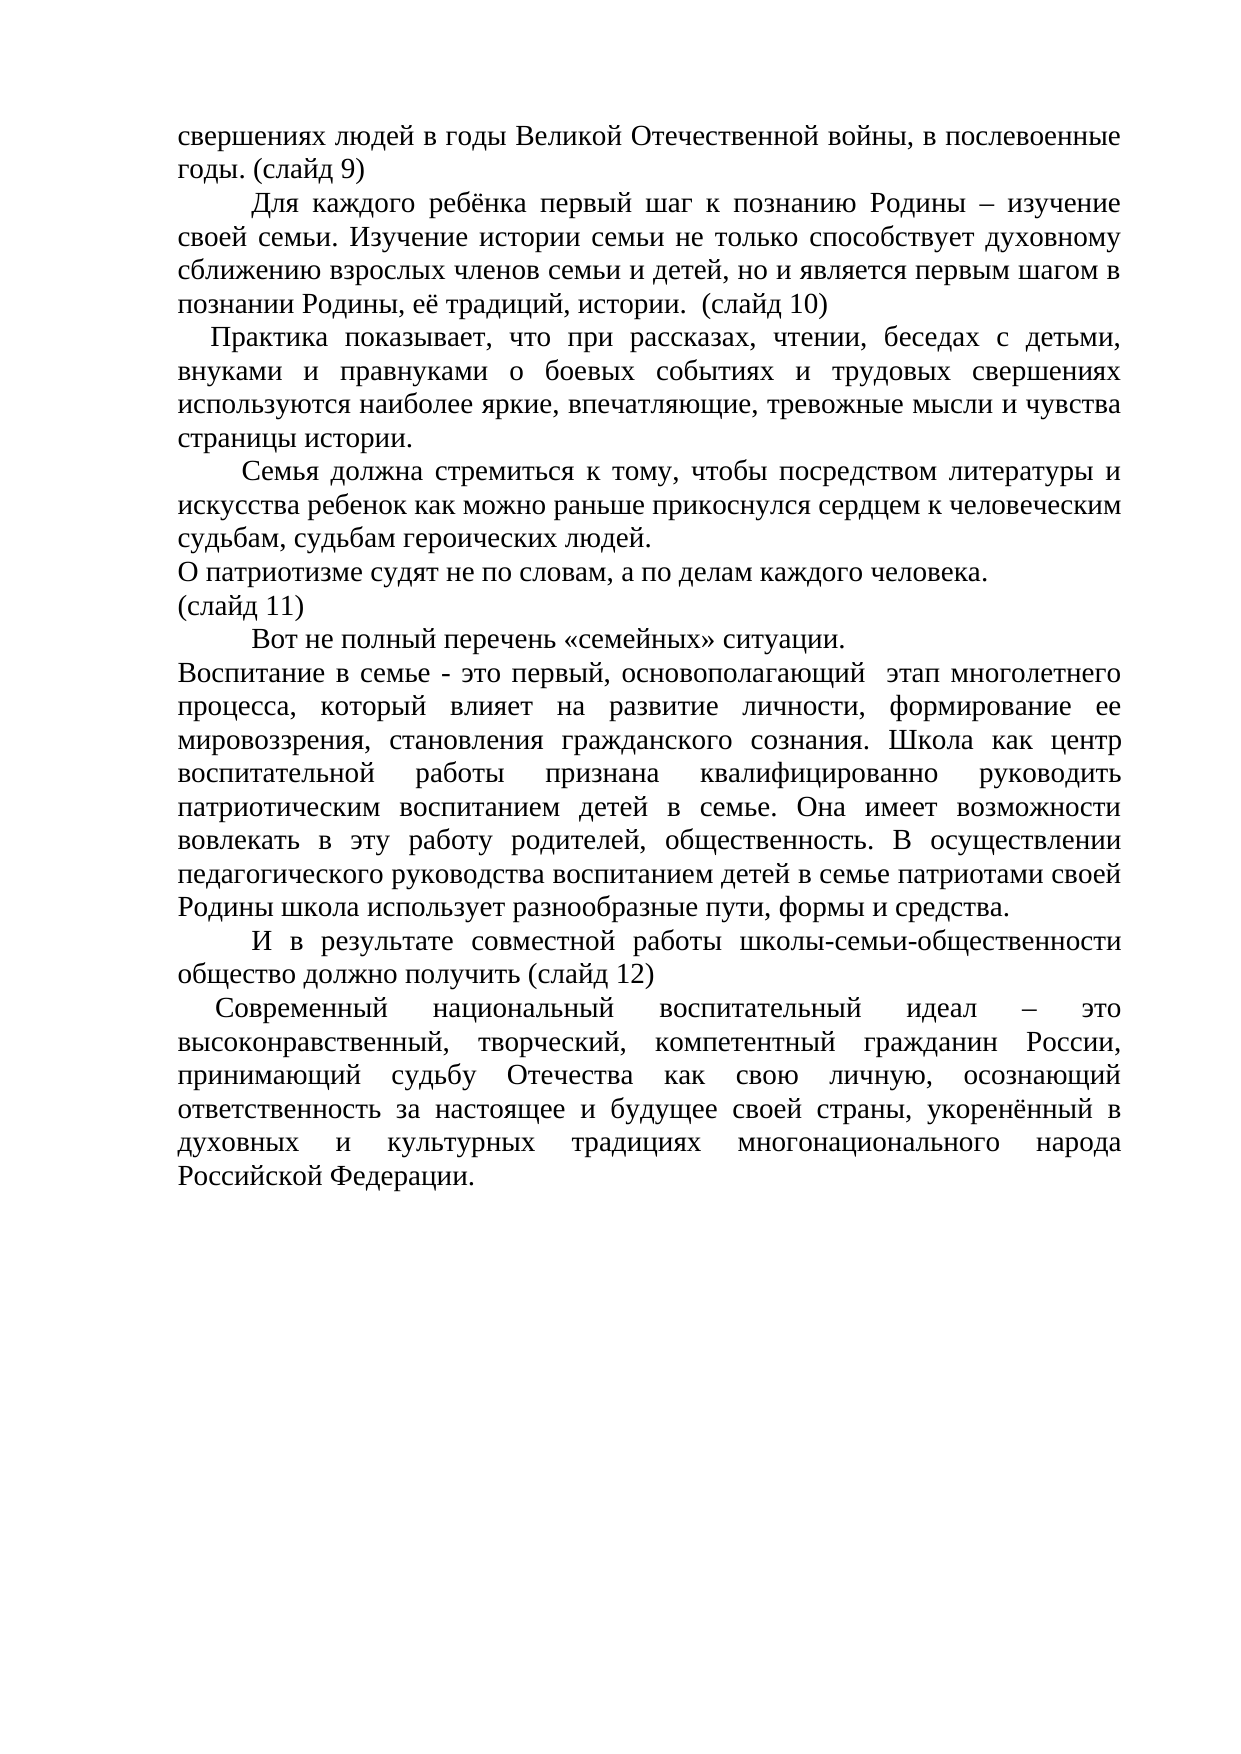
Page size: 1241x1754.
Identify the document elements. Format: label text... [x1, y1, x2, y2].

text Практика показывает, что при рассказах, чтении, беседах с детьми, внуками и правнуками о боевых событиях и трудовых свершениях используются наиболее яркие, впечатляющие, тревожные мысли и чувства страницы истории. [177, 319, 1122, 453]
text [177, 118, 1122, 185]
text Современный национальный воспитательный идеал – это высоконравственный, творческий, компетентный гражданин России, принимающий судьбу Отечества как свою личную, осознающий ответственность за настоящее и будущее своей страны, укоренённый в духовных и культурных традициях многонационального народа Российской Федерации. [177, 990, 1122, 1191]
text Семья должна стремиться к тому, чтобы посредством литературы и искусства ребенок как можно раньше прикоснулся сердцем к человеческим судьбам, судьбам героических людей. [177, 453, 1122, 554]
text Вот не полный перечень «семейных» ситуации. [177, 621, 1122, 655]
text И в результате совместной работы школы-семьи-общественности общество должно получить (слайд 12) [177, 923, 1122, 990]
text Воспитание в семье - это первый, основополагающий этап многолетнего процесса, который влияет на развитие личности, формирование ее мировоззрения, становления гражданского сознания. Школа как центр воспитательной работы признана квалифицированно руководить патриотическим воспитанием детей в семье. Она имеет возможности вовлекать в эту работу родителей, общественность. В осуществлении педагогического руководства воспитанием детей в семье патриотами своей Родины школа использует разнообразные пути, формы и средства. [177, 655, 1122, 923]
text Для каждого ребёнка первый шаг к познанию Родины – изучение своей семьи. Изучение истории семьи не только способствует духовному сближению взрослых членов семьи и детей, но и является первым шагом в познании Родины, её традиций, истории. (слайд 10) [177, 185, 1122, 319]
text (слайд 11) [177, 588, 1122, 621]
text О патриотизме судят не по словам, а по делам каждого человека. [177, 554, 1122, 588]
